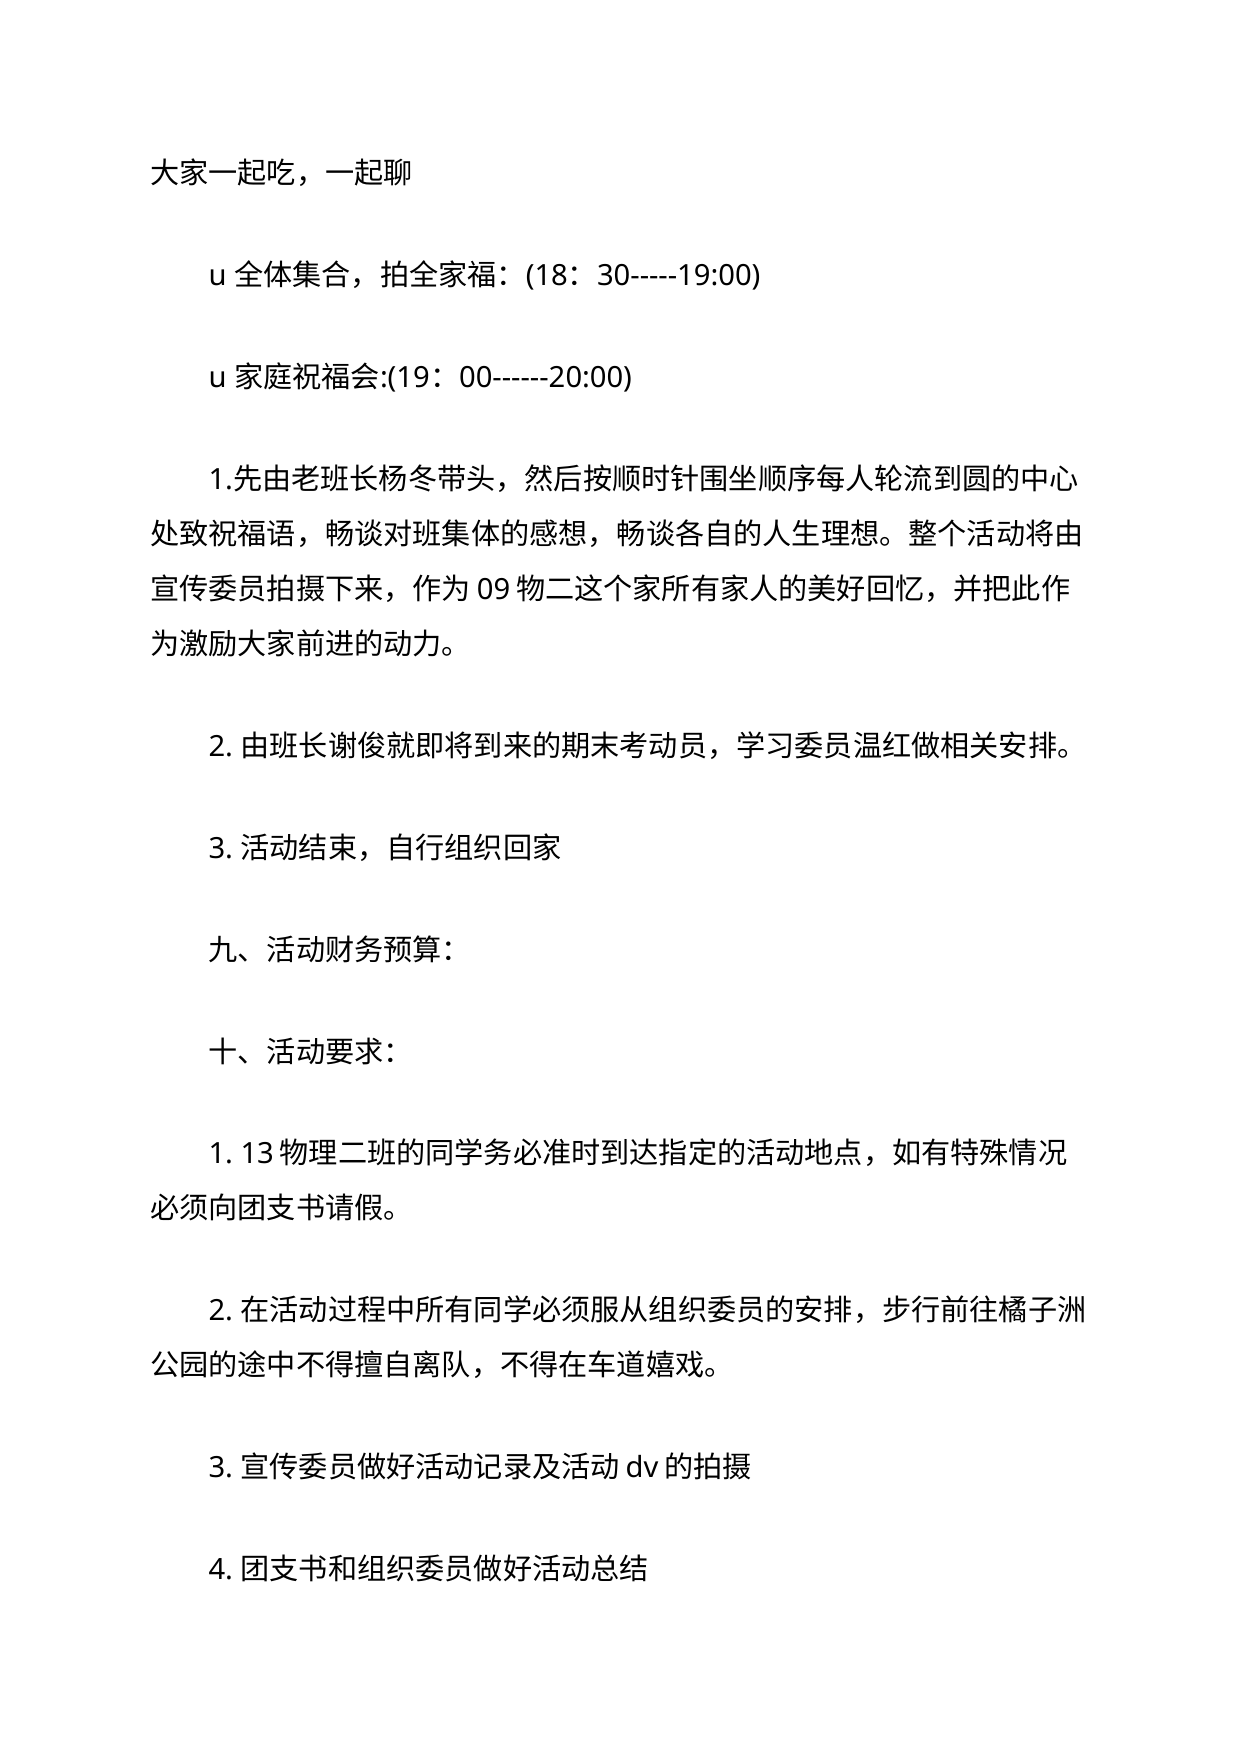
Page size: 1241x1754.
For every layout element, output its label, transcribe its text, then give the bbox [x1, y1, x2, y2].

text 3. 活动结束，自行组织回家 [150, 824, 1090, 867]
text 3. 宣传委员做好活动记录及活动dv的拍摄 [150, 1443, 1090, 1486]
text 十、活动要求： [150, 1028, 1090, 1070]
text u 全体集合，拍全家福：(18：30-----19:00) [150, 252, 1090, 294]
text 2. 在活动过程中所有同学必须服从组织委员的安排，步行前往橘子洲公园的途中不得擅自离队，不得在车道嬉戏。 [150, 1287, 1090, 1384]
text 4. 团支书和组织委员做好活动总结 [150, 1545, 1090, 1588]
text 1.先由老班长杨冬带头，然后按顺时针围坐顺序每人轮流到圆的中心处致祝福语，畅谈对班集体的感想，畅谈各自的人生理想。整个活动将由宣传委员拍摄下来，作为09物二这个家所有家人的美好回忆，并把此作为激励大家前进的动力。 [150, 456, 1090, 663]
text u 家庭祝福会:(19：00------20:00) [150, 354, 1090, 396]
text 1. 13物理二班的同学务必准时到达指定的活动地点，如有特殊情况必须向团支书请假。 [150, 1130, 1090, 1227]
text 九、活动财务预算： [150, 926, 1090, 969]
text 2. 由班长谢俊就即将到来的期末考动员，学习委员温红做相关安排。 [150, 722, 1090, 765]
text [150, 150, 1090, 192]
